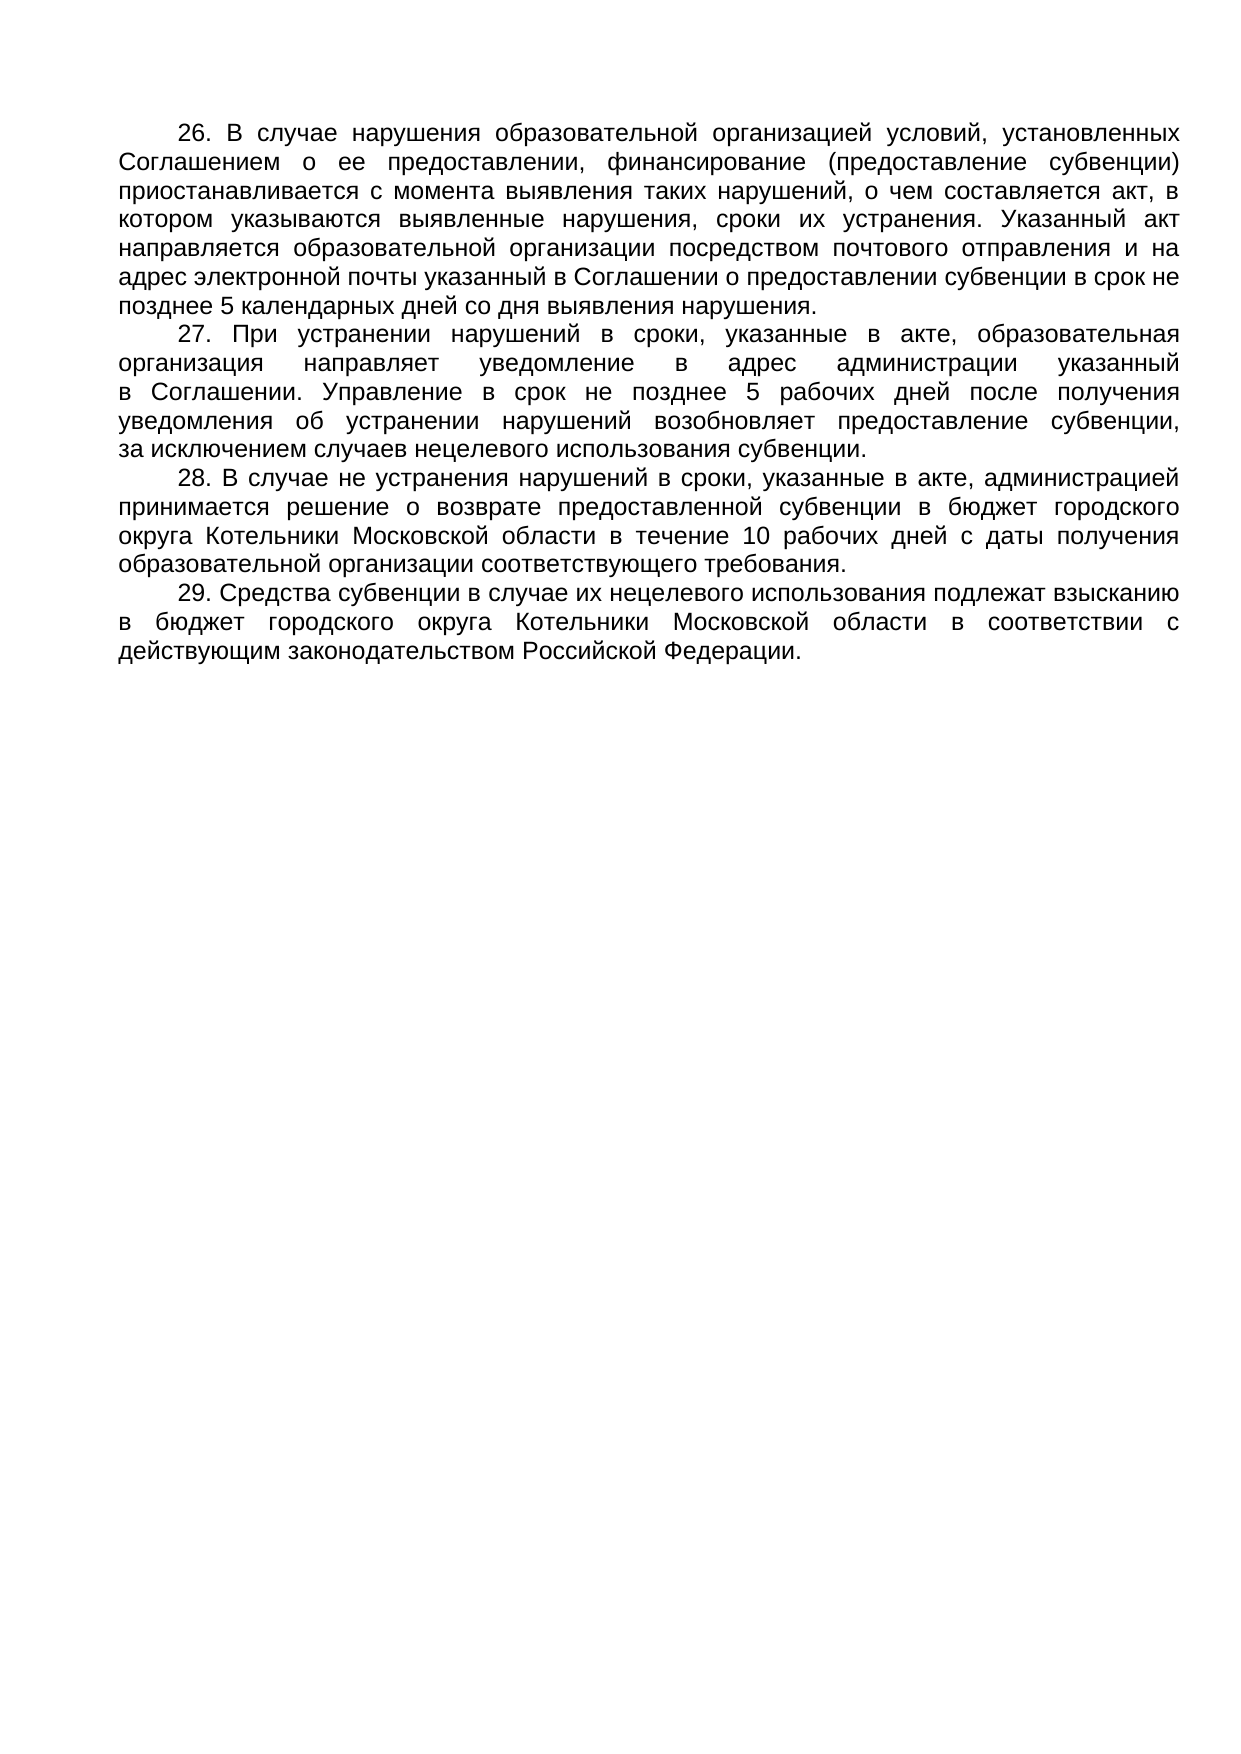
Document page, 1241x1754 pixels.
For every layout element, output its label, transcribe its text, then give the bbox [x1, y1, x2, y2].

text 28. В случае не устранения нарушений в сроки, указанные в акте, администрацией принимается решение о возврате предоставленной субвенции в бюджет городского округа Котельники Московской области в течение 10 рабочих дней с даты получения образовательной организации соответствующего требования. [118, 463, 1181, 578]
text 27. При устранении нарушений в сроки, указанные в акте, образовательная организация направляет уведомление в адрес администрации указанный в Соглашении. Управление в срок не позднее 5 рабочих дней после получения уведомления об устранении нарушений возобновляет предоставление субвенции, за исключением случаев нецелевого использования субвенции. [118, 319, 1181, 463]
text 26. В случае нарушения образовательной организацией условий, установленных Соглашением о ее предоставлении, финансирование (предоставление субвенции) приостанавливается с момента выявления таких нарушений, о чем составляется акт, в котором указываются выявленные нарушения, сроки их устранения. Указанный акт направляется образовательной организации посредством почтового отправления и на адрес электронной почты указанный в Соглашении о предоставлении субвенции в срок не позднее 5 календарных дней со дня выявления нарушения. [118, 118, 1181, 319]
text 29. Средства субвенции в случае их нецелевого использования подлежат взысканию в бюджет городского округа Котельники Московской области в соответствии с действующим законодательством Российской Федерации. [118, 578, 1181, 664]
